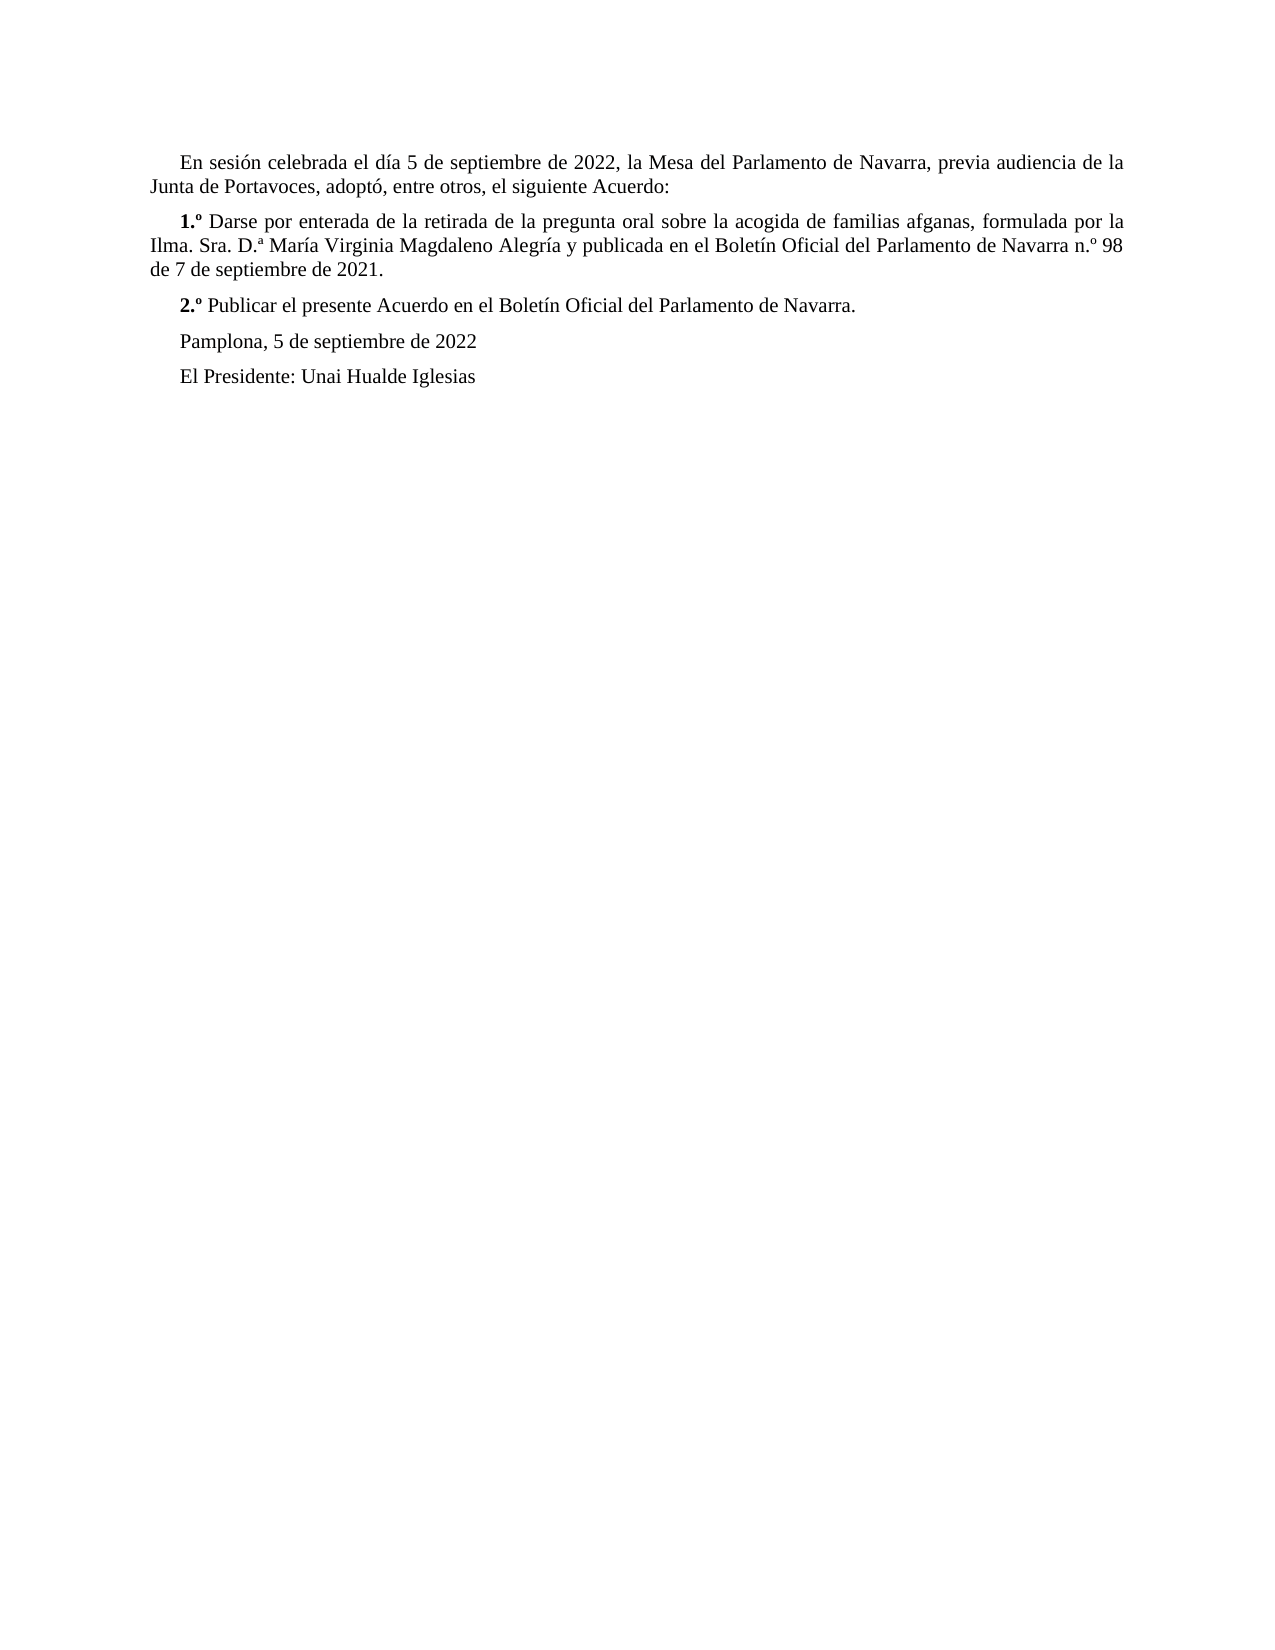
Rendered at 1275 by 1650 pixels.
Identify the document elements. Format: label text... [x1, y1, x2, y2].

text 1.º Darse por enterada de la retirada de la pregunta oral sobre la acogida de familias afganas, formulada por la Ilma. Sra. D.ª María Virginia Magdaleno Alegría y publicada en el Boletín Oficial del Parlamento de Navarra n.º 98 de 7 de septiembre de 2021. [150, 210, 1125, 282]
text En sesión celebrada el día 5 de septiembre de 2022, la Mesa del Parlamento de Navarra, previa audiencia de la Junta de Portavoces, adoptó, entre otros, el siguiente Acuerdo: [150, 150, 1125, 198]
text Pamplona, 5 de septiembre de 2022 [150, 329, 1125, 353]
text El Presidente: Unai Hualde Iglesias [150, 365, 1125, 389]
text 2.º Publicar el presente Acuerdo en el Boletín Oficial del Parlamento de Navarra. [150, 293, 1125, 317]
